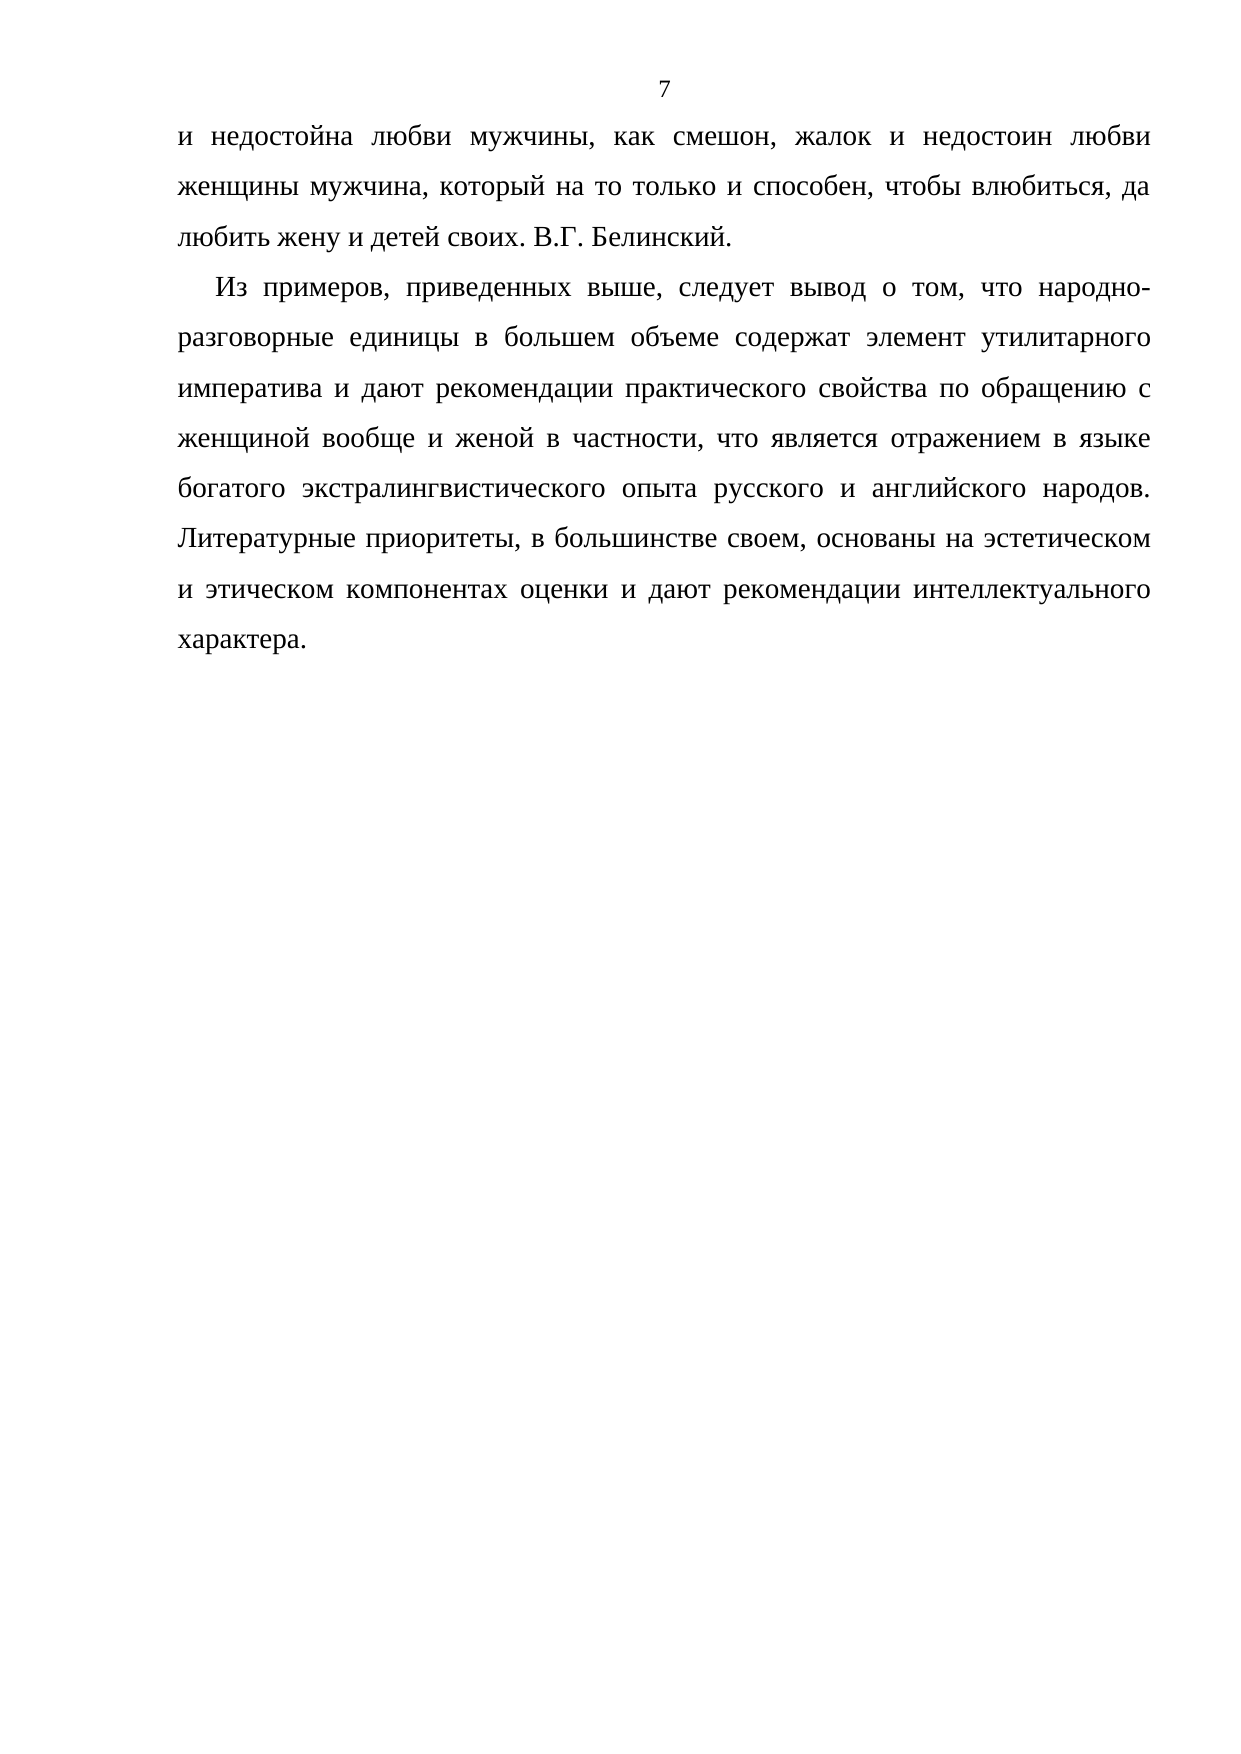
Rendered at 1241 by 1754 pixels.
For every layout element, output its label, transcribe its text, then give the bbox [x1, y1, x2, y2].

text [177, 118, 1152, 252]
text Из примеров, приведенных выше, следует вывод о том, что народно-разговорные единицы в большем объеме содержат элемент утилитарного императива и дают рекомендации практического свойства по обращению с женщиной вообще и женой в частности, что является отражением в языке богатого экстралингвистического опыта русского и английского народов. Литературные приоритеты, в большинстве своем, основаны на эстетическом и этическом компонентах оценки и дают рекомендации интеллектуального характера. [177, 269, 1152, 655]
